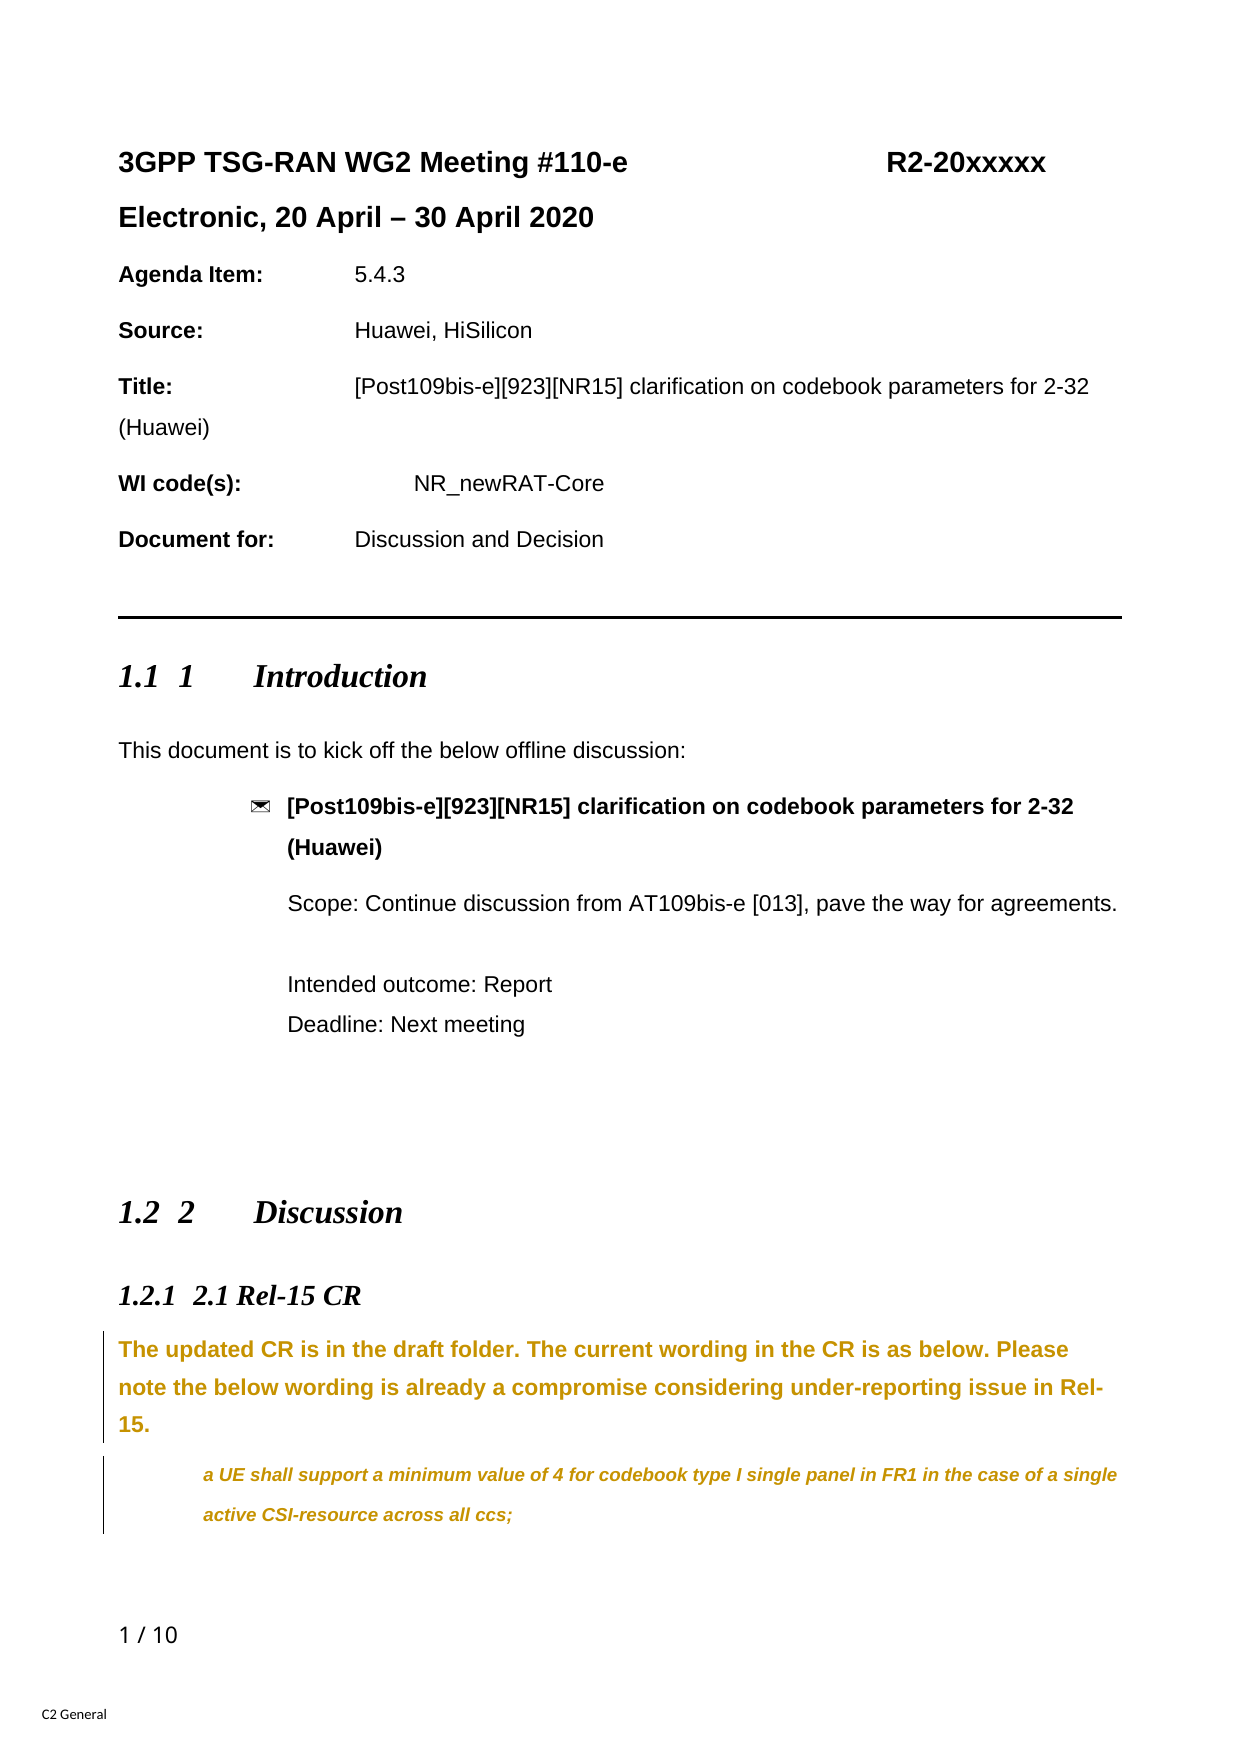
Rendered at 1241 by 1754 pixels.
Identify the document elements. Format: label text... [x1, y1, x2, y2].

subtitle 2 Discussion [118, 1174, 1122, 1249]
text WI code(s): NR_newRAT-Core [118, 464, 1122, 502]
text [Post109bis-e][923][NR15] clarification on codebook parameters for 2-32 (Huawei) [249, 788, 1122, 866]
text This document is to kick off the below offline discussion: [118, 731, 1122, 769]
subtitle 1 Introduction [118, 638, 1122, 713]
subtitle 2.1 Rel-15 CR [118, 1276, 1122, 1313]
text a UE shall support a minimum value of 4 for codebook type I single panel in FR1 in the case of a single active CSI-resource across all ccs; [173, 1456, 1122, 1534]
text Document for: Discussion and Decision [118, 521, 1122, 558]
text Agenda Item: 5.4.3 [118, 255, 1122, 293]
text Electronic, 20 April – 30 April 2020 [118, 198, 1122, 236]
text Source: Huawei, HiSilicon [118, 311, 1122, 349]
text Title: [Post109bis-e][923][NR15] clarification on codebook parameters for 2-32 (Huawei) [118, 368, 1122, 446]
text Scope: Continue discussion from AT109bis-e [013], pave the way for agreements. Intended outcome: Report Deadline: Next meeting [249, 884, 1122, 1043]
text 3GPP TSG-RAN WG2 Meeting #110-e R2-20xxxxx [118, 146, 1122, 179]
text The updated CR is in the draft folder. The current wording in the CR is as below. Please note the below wording is already a compromise considering under-reporting issue in Rel-15. [118, 1331, 1122, 1443]
